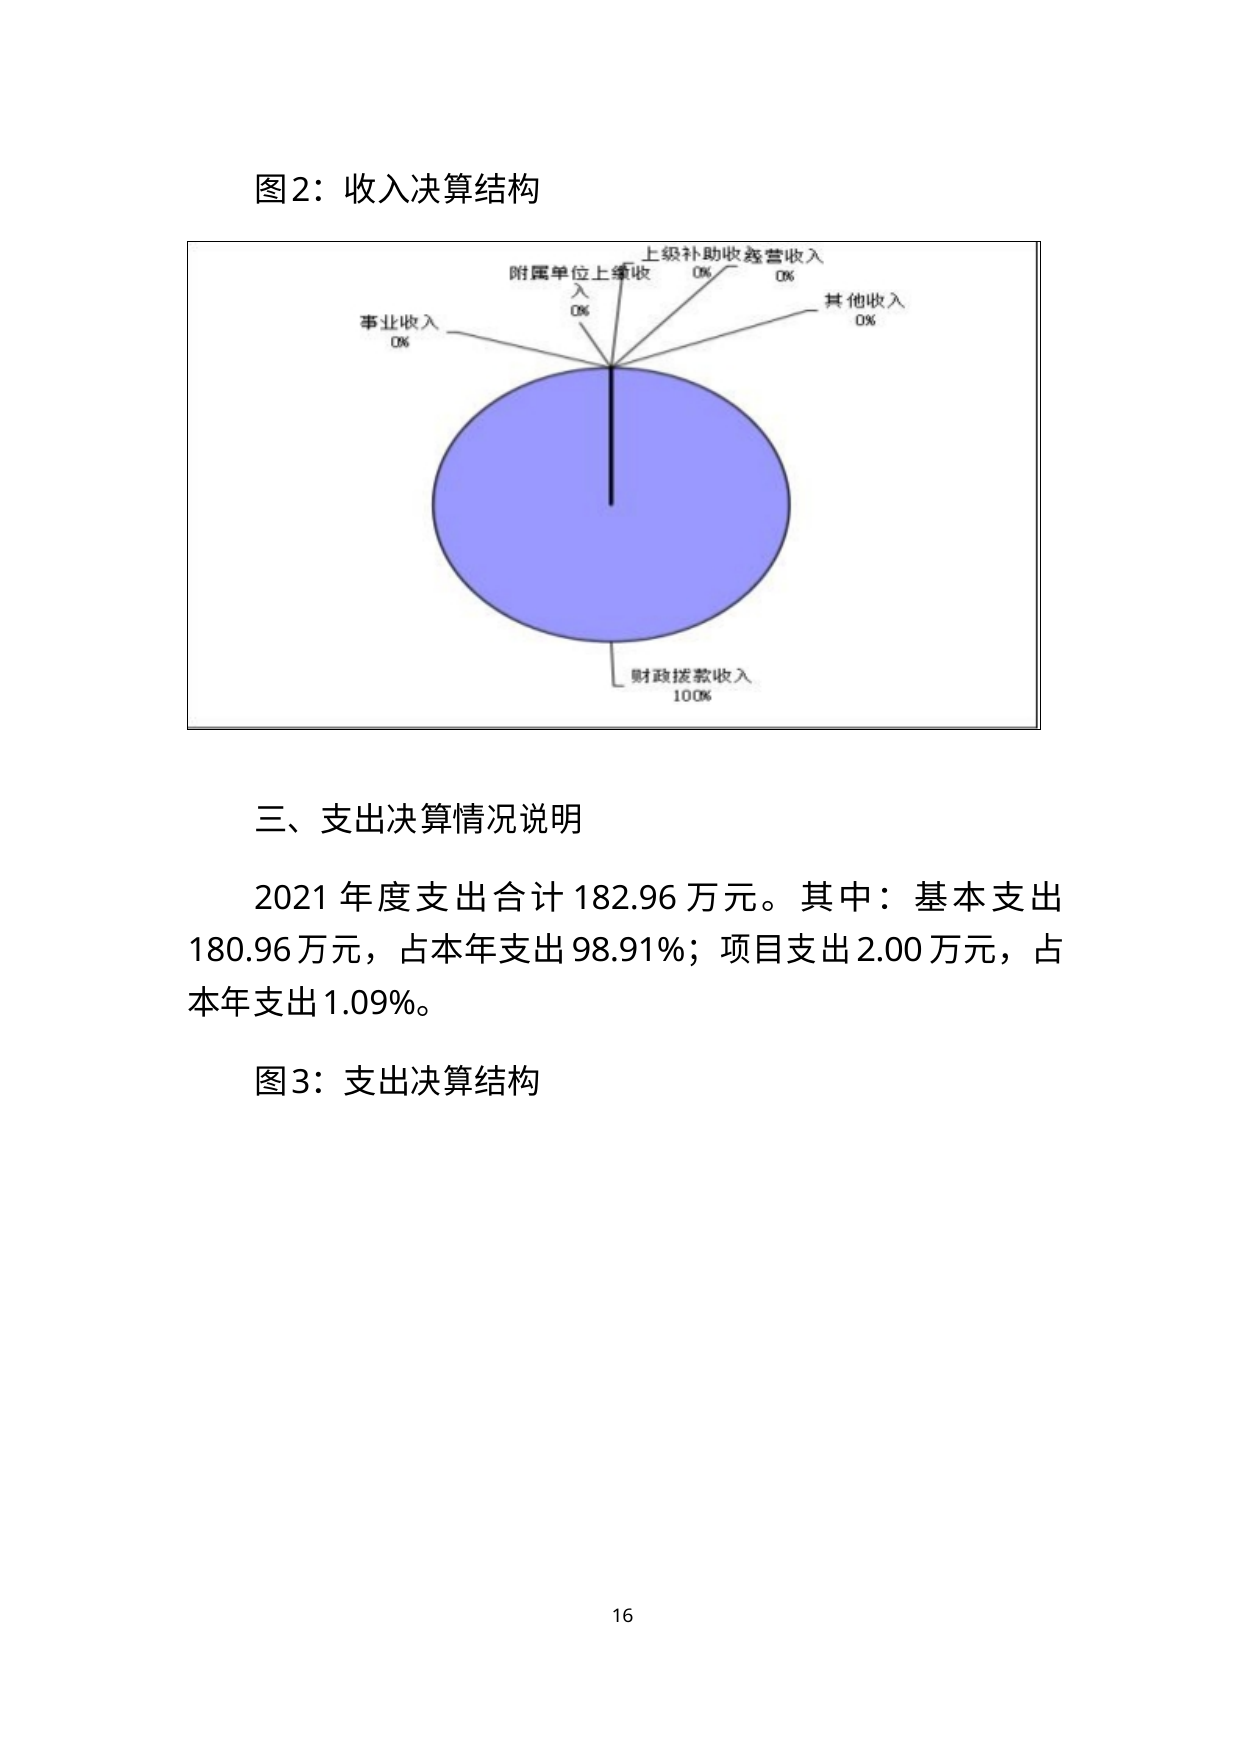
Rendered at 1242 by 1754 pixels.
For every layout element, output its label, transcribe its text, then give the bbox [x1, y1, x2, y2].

text 图 3：支出决算结构 [254, 1067, 1064, 1100]
picture [188, 242, 1040, 729]
text 图 2：收入决算结构 [254, 174, 1064, 208]
text 16 [611, 1608, 1064, 1627]
text 2021 年 度 支 出 合 计 182.96 万 元 。 其 中 ： 基 本 支 出 180.96 万元，占本年支出 98.91%；项目支出 2.00 万元，占 本年支出 1.09%。 [187, 867, 1064, 1025]
text 三、支出决算情况说明 [254, 804, 1064, 838]
